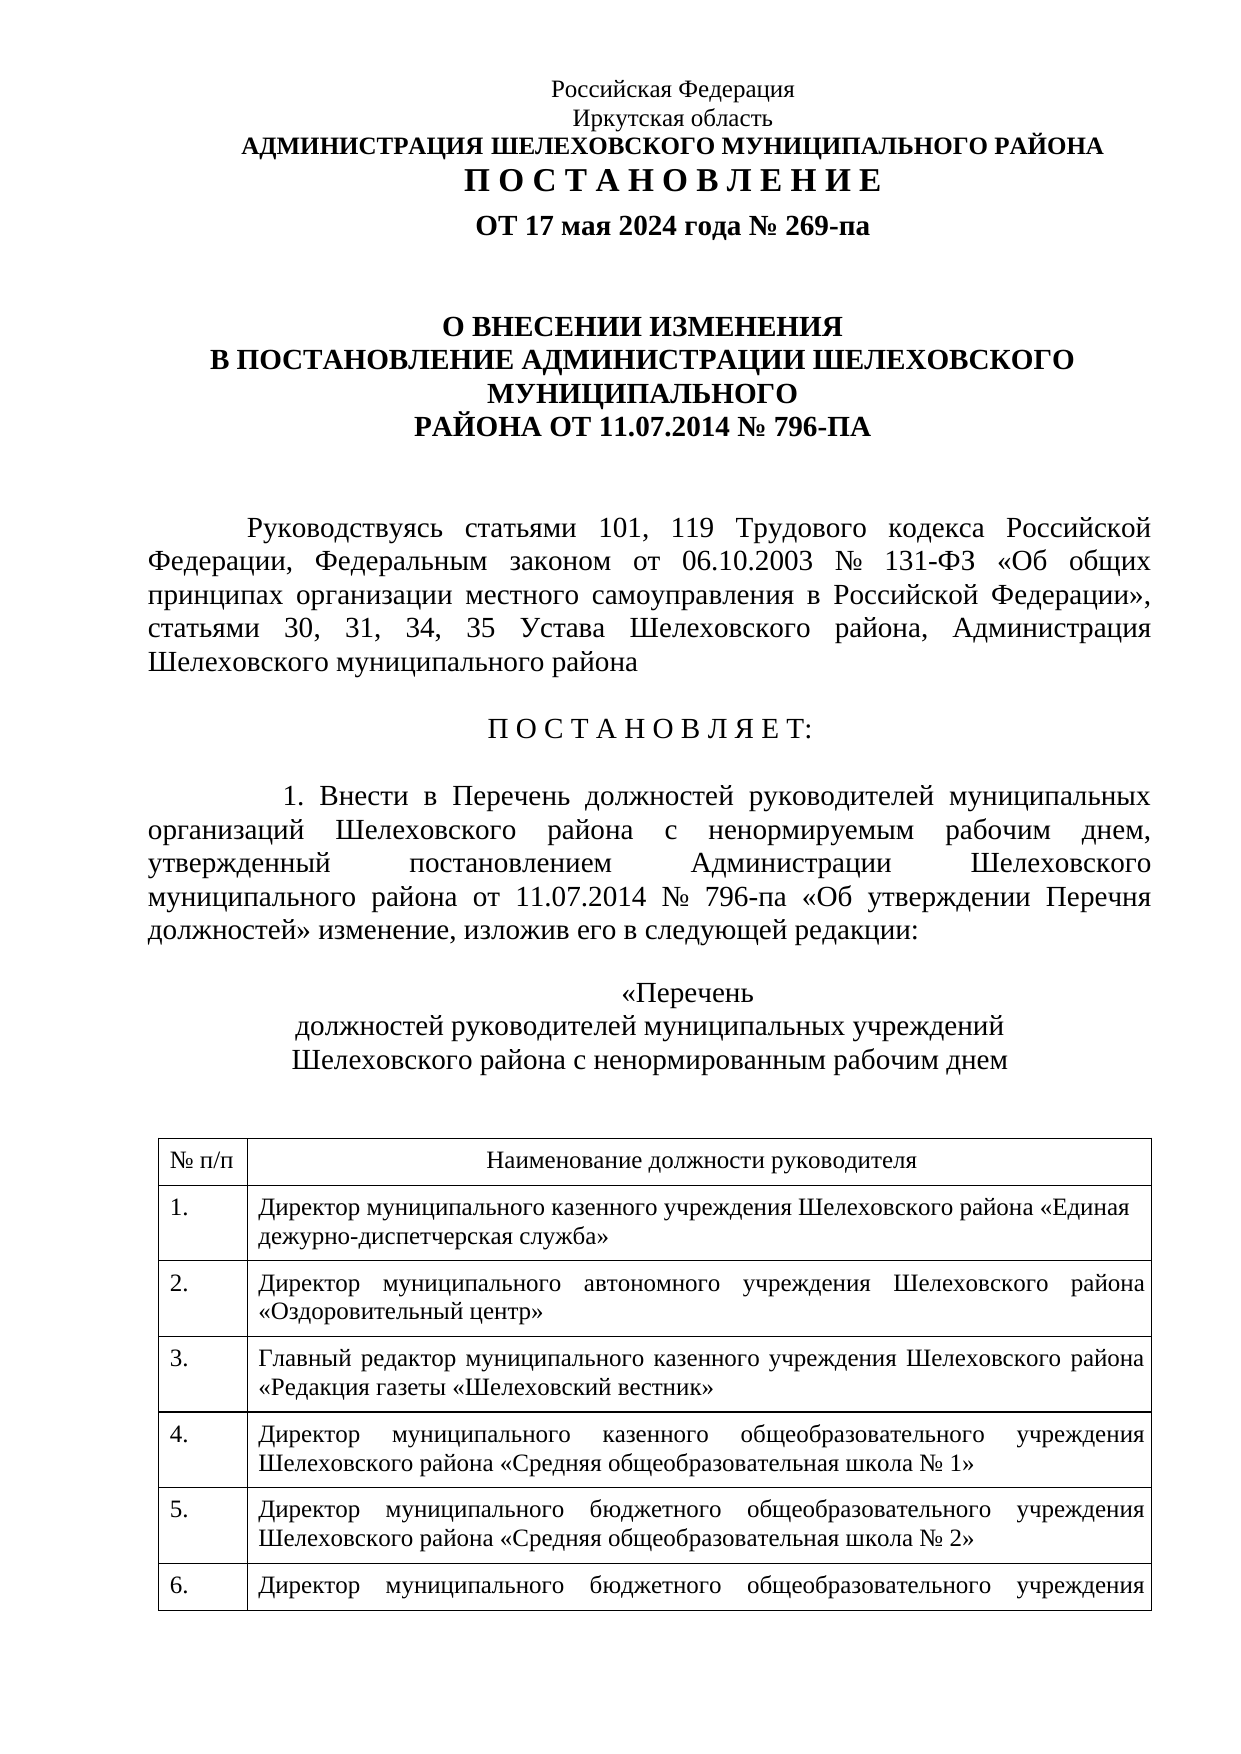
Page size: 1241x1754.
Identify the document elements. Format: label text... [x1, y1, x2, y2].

text Руководствуясь статьями 101, 119 Трудового кодекса Российской Федерации, Федеральным законом от 06.10.2003 № 131-ФЗ «Об общих принципах организации местного самоуправления в Российской Федерации», статьями 30, 31, 34, 35 Устава Шелеховского района, Администрация Шелеховского муниципального района [148, 510, 1152, 678]
text ОТ 17 мая 2024 года № 269-па [148, 208, 1198, 242]
table_cell 6. [159, 1564, 247, 1609]
table_cell 4. [159, 1413, 247, 1487]
table_cell Главный редактор муниципального казенного учреждения Шелеховского района «Редакция газеты «Шелеховский вестник» [248, 1337, 1151, 1411]
table_cell 3. [159, 1337, 247, 1411]
table_header Наименование должности руководителя [248, 1139, 1151, 1184]
text Иркутская область [148, 103, 1198, 131]
text Российская Федерация [148, 74, 1198, 103]
table_cell Директор муниципального бюджетного общеобразовательного учреждения Шелеховского района «Средняя общеобразовательная школа № 2» [248, 1488, 1151, 1563]
subtitle П О С Т А Н О В Л Е Н И Е [148, 160, 1198, 198]
table_cell 5. [159, 1488, 247, 1563]
text В ПОСТАНОВЛЕНИЕ АДМИНИСТРАЦИИ ШЕЛЕХОВСКОГО МУНИЦИПАЛЬНОГО [148, 342, 1137, 409]
text «Перечень [148, 975, 1152, 1008]
text 1. Внести в Перечень должностей руководителей муниципальных организаций Шелеховского района с ненормируемым рабочим днем, утвержденный постановлением Администрации Шелеховского муниципального района от 11.07.2014 № 796-па «Об утверждении Перечня должностей» изменение, изложив его в следующей редакции: [148, 778, 1152, 946]
table_cell 1. [159, 1186, 247, 1260]
text должностей руководителей муниципальных учреждений [148, 1008, 1152, 1042]
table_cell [248, 1564, 1151, 1609]
text Шелеховского района с ненормированным рабочим днем [148, 1042, 1152, 1075]
text РАЙОНА ОТ 11.07.2014 № 796-ПА [148, 409, 1137, 443]
table_cell 2. [159, 1261, 247, 1336]
table_cell Директор муниципального автономного учреждения Шелеховского района «Оздоровительный центр» [248, 1261, 1151, 1336]
table_header № п/п [159, 1139, 247, 1184]
text О ВНЕСЕНИИ ИЗМЕНЕНИЯ [148, 309, 1137, 342]
table_cell Директор муниципального казенного учреждения Шелеховского района «Единая дежурно-диспетчерская служба» [248, 1186, 1151, 1260]
subtitle АДМИНИСТРАЦИЯ ШЕЛЕХОВСКОГО МУНИЦИПАЛЬНОГО РАЙОНА [148, 131, 1198, 160]
table_cell Директор муниципального казенного общеобразовательного учреждения Шелеховского района «Средняя общеобразовательная школа № 1» [248, 1413, 1151, 1487]
text П О С Т А Н О В Л Я Е Т: [148, 711, 1152, 745]
